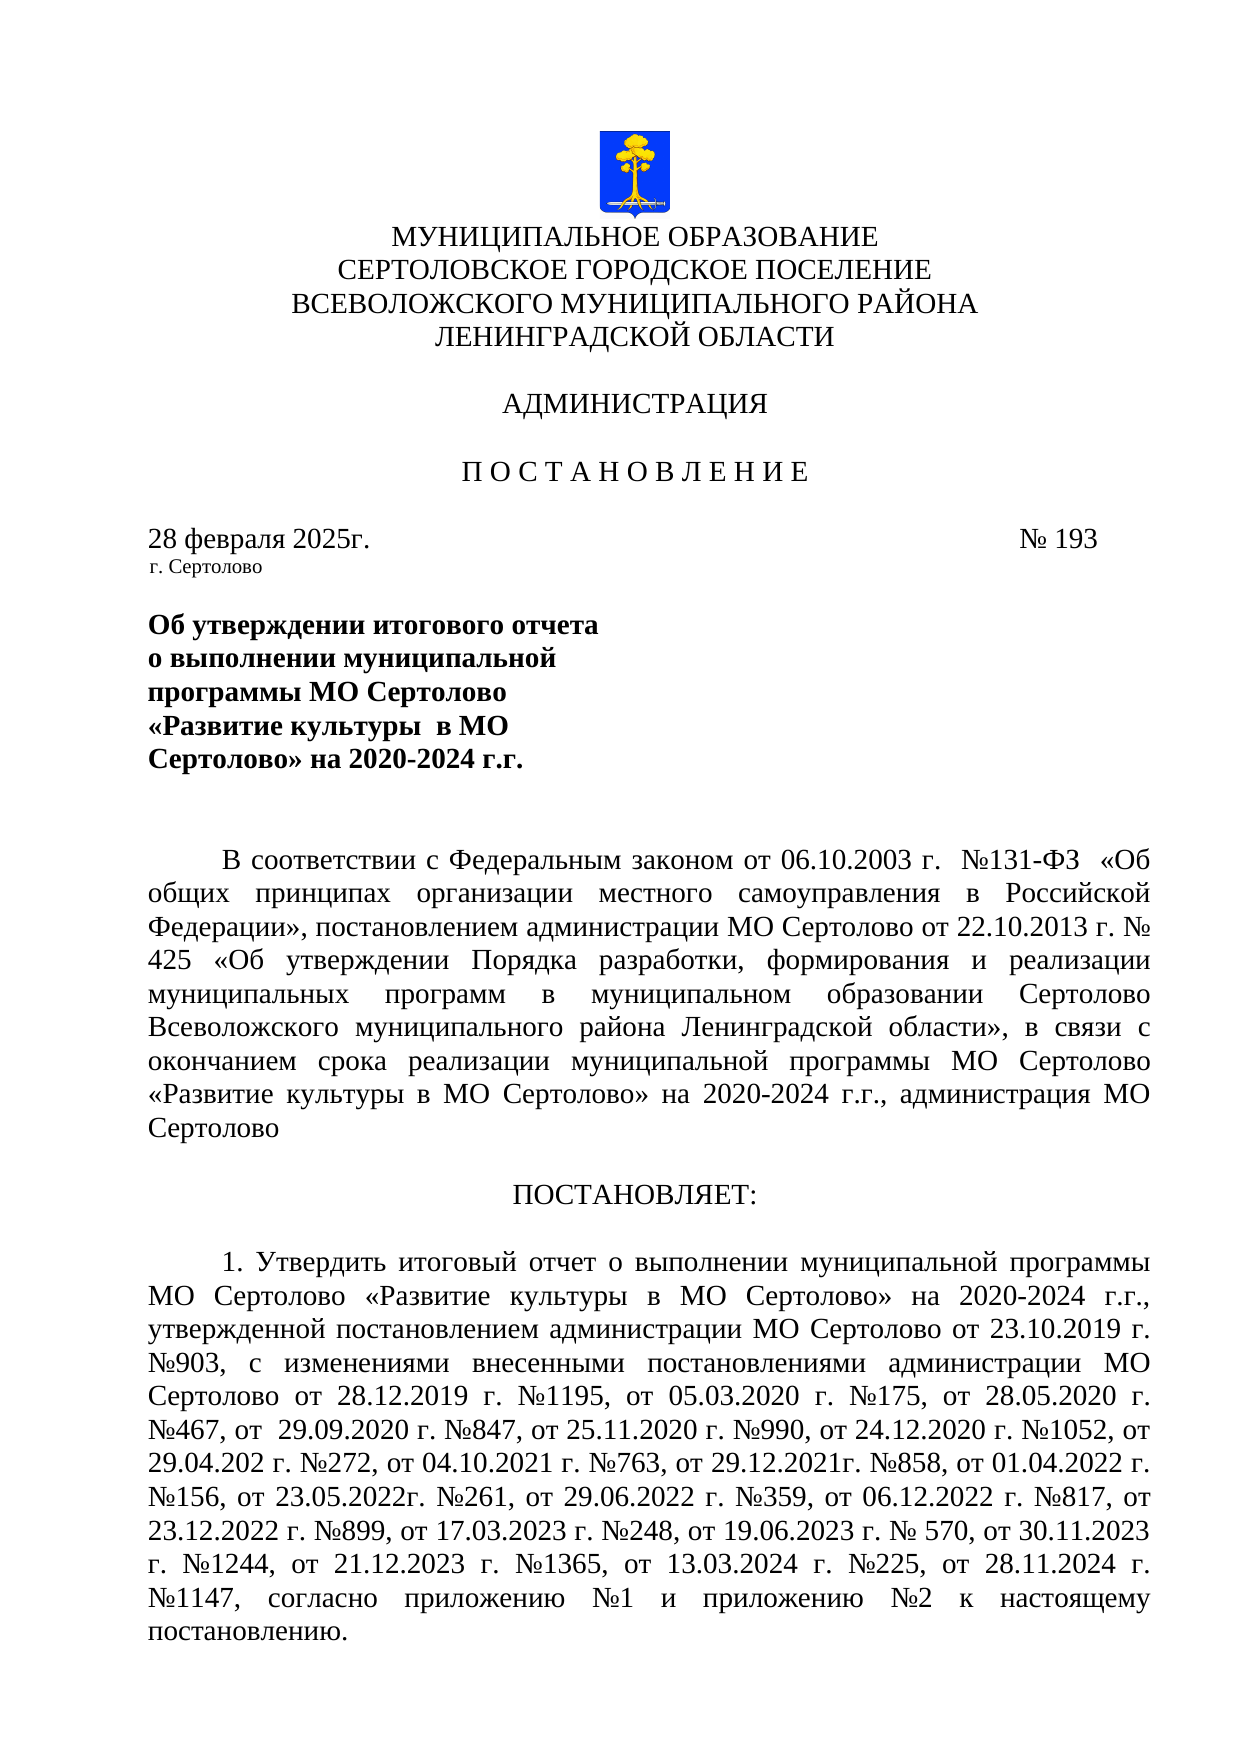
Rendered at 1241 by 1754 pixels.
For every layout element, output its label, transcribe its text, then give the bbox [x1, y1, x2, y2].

text 28 февраля 2025г. № 193 [148, 521, 1152, 554]
text П О С Т А Н О В Л Е Н И Е [118, 454, 1152, 487]
text ВСЕВОЛОЖСКОГО МУНИЦИПАЛЬНОГО РАЙОНА [118, 286, 1152, 319]
text МУНИЦИПАЛЬНОЕ ОБРАЗОВАНИЕ [118, 219, 1152, 252]
title В соответствии с Федеральным законом от 06.10.2003 г. №131-ФЗ «Об общих принципах организации местного самоуправления в Российской Федерации», постановлением администрации МО Сертолово от 22.10.2013 г. № 425 «Об утверждении Порядка разработки, формирования и реализации муниципальных программ в муниципальном образовании Сертолово Всеволожского муниципального района Ленинградской области», в связи с окончанием срока реализации муниципальной программы МО Сертолово «Развитие культуры в МО Сертолово» на 2020-2024 г.г., администрация МО Сертолово [148, 842, 1152, 1144]
text АДМИНИСТРАЦИЯ [118, 387, 1152, 420]
text г. Сертолово [118, 554, 1152, 578]
text СЕРТОЛОВСКОЕ ГОРОДСКОЕ ПОСЕЛЕНИЕ [118, 252, 1152, 286]
text программы МО Сертолово [118, 674, 1152, 708]
text ПОСТАНОВЛЯЕТ: [118, 1177, 1152, 1211]
text о выполнении муниципальной [148, 641, 1152, 674]
text Сертолово» на 2020-2024 г.г. [148, 741, 1152, 775]
text «Развитие культуры в МО [148, 708, 1152, 741]
text Об утверждении итогового отчета [148, 607, 1152, 641]
picture [599, 131, 670, 219]
text 1. Утвердить итоговый отчет о выполнении муниципальной программы МО Сертолово «Развитие культуры в МО Сертолово» на 2020-2024 г.г., утвержденной постановлением администрации МО Сертолово от 23.10.2019 г. №903, с изменениями внесенными постановлениями администрации МО Сертолово от 28.12.2019 г. №1195, от 05.03.2020 г. №175, от 28.05.2020 г. №467, от 29.09.2020 г. №847, от 25.11.2020 г. №990, от 24.12.2020 г. №1052, от 29.04.202 г. №272, от 04.10.2021 г. №763, от 29.12.2021г. №858, от 01.04.2022 г. №156, от 23.05.2022г. №261, от 29.06.2022 г. №359, от 06.12.2022 г. №817, от 23.12.2022 г. №899, от 17.03.2023 г. №248, от 19.06.2023 г. № 570, от 30.11.2023 г. №1244, от 21.12.2023 г. №1365, от 13.03.2024 г. №225, от 28.11.2024 г. №1147, согласно приложению №1 и приложению №2 к настоящему постановлению. [148, 1244, 1152, 1647]
text ЛЕНИНГРАДСКОЙ ОБЛАСТИ [118, 319, 1152, 353]
